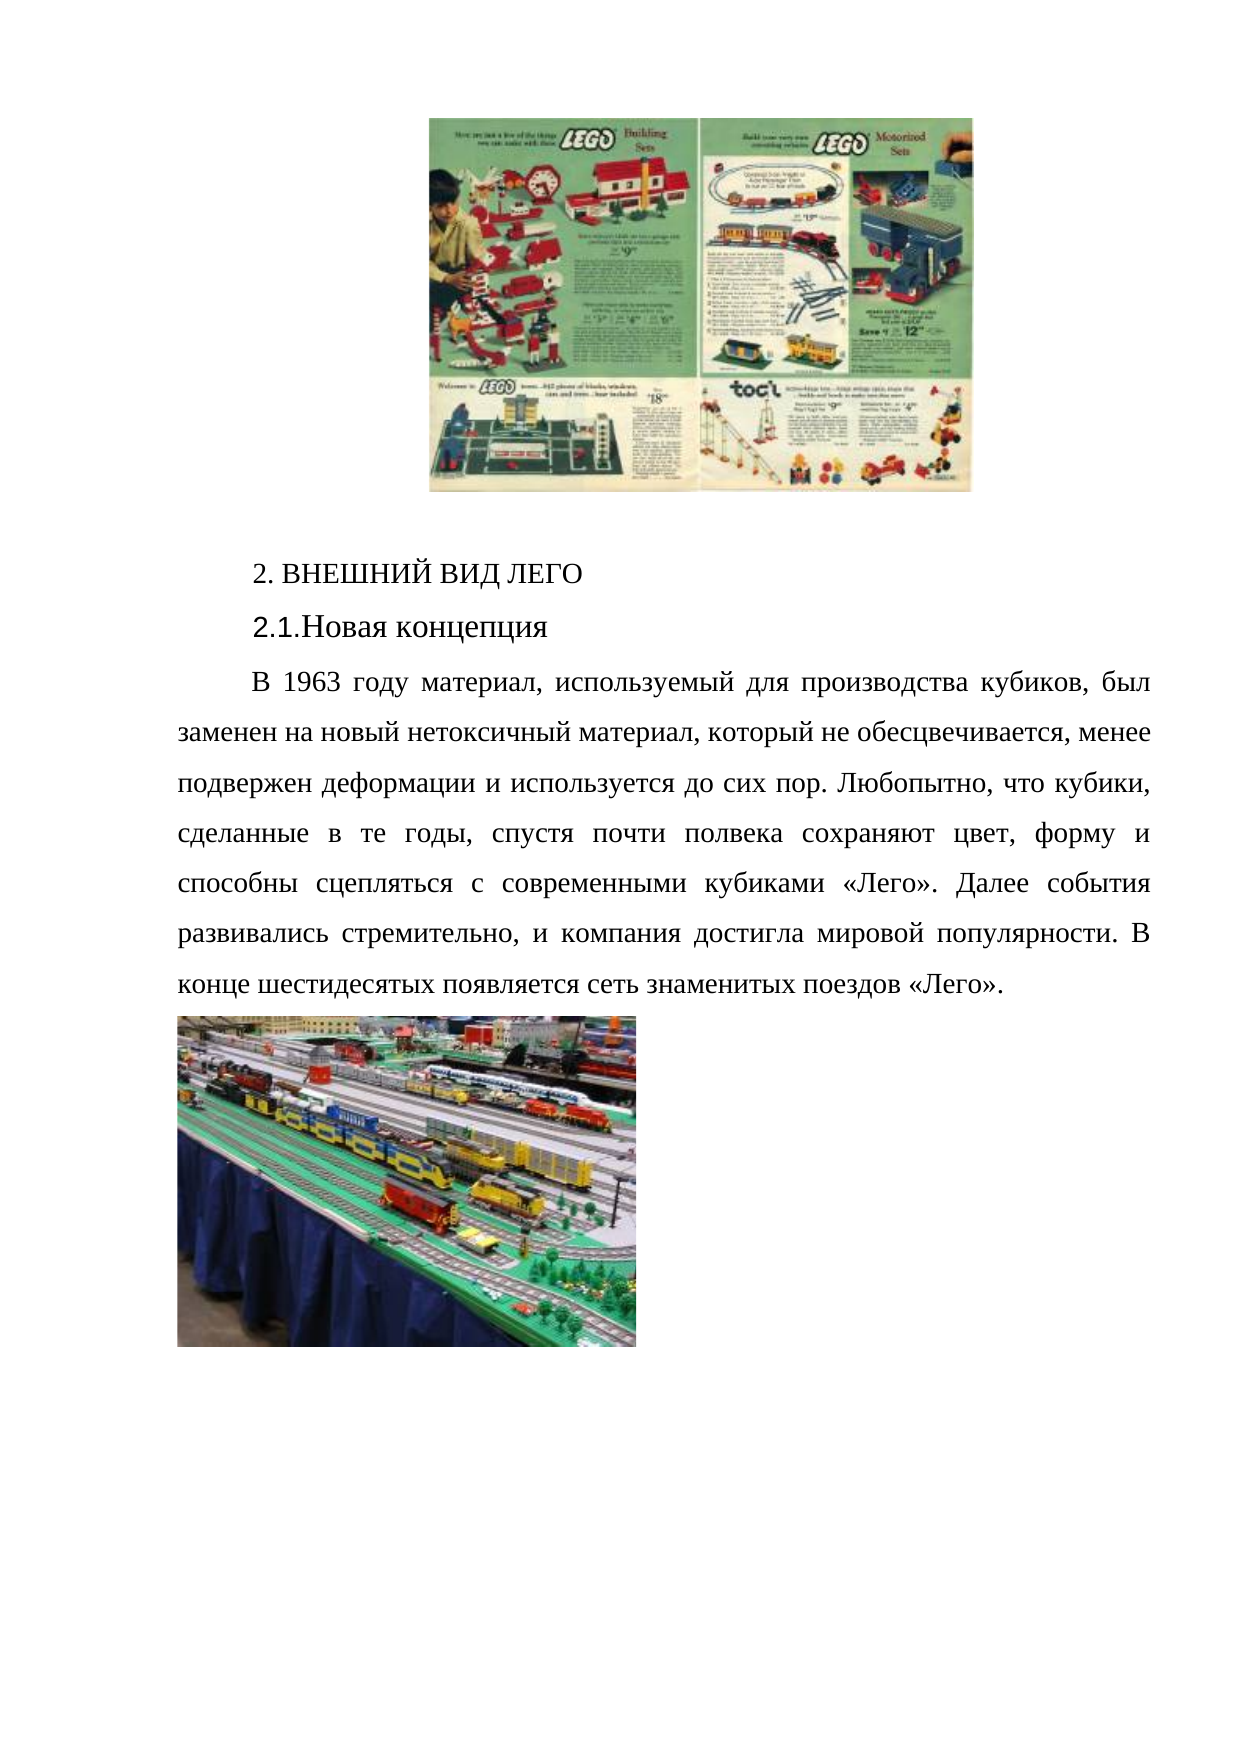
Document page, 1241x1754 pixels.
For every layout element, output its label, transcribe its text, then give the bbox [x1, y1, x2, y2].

text В 1963 году материал, используемый для производства кубиков, был заменен на новый нетоксичный материал, который не обесцвечивается, менее подвержен деформации и используется до сих пор. Любопытно, что кубики, сделанные в те годы, спустя почти полвека сохраняют цвет, форму и способны сцепляться с современными кубиками «Лего». Далее события развивались стремительно, и компания достигла мировой популярности. В конце шестидесятых появляется сеть знаменитых поездов «Лего». [177, 664, 1152, 999]
text 2. ВНЕШНИЙ ВИД ЛЕГО [252, 556, 1152, 590]
text 2.1.Новая концепция [252, 607, 1152, 645]
picture [177, 1016, 637, 1347]
picture [428, 118, 974, 492]
